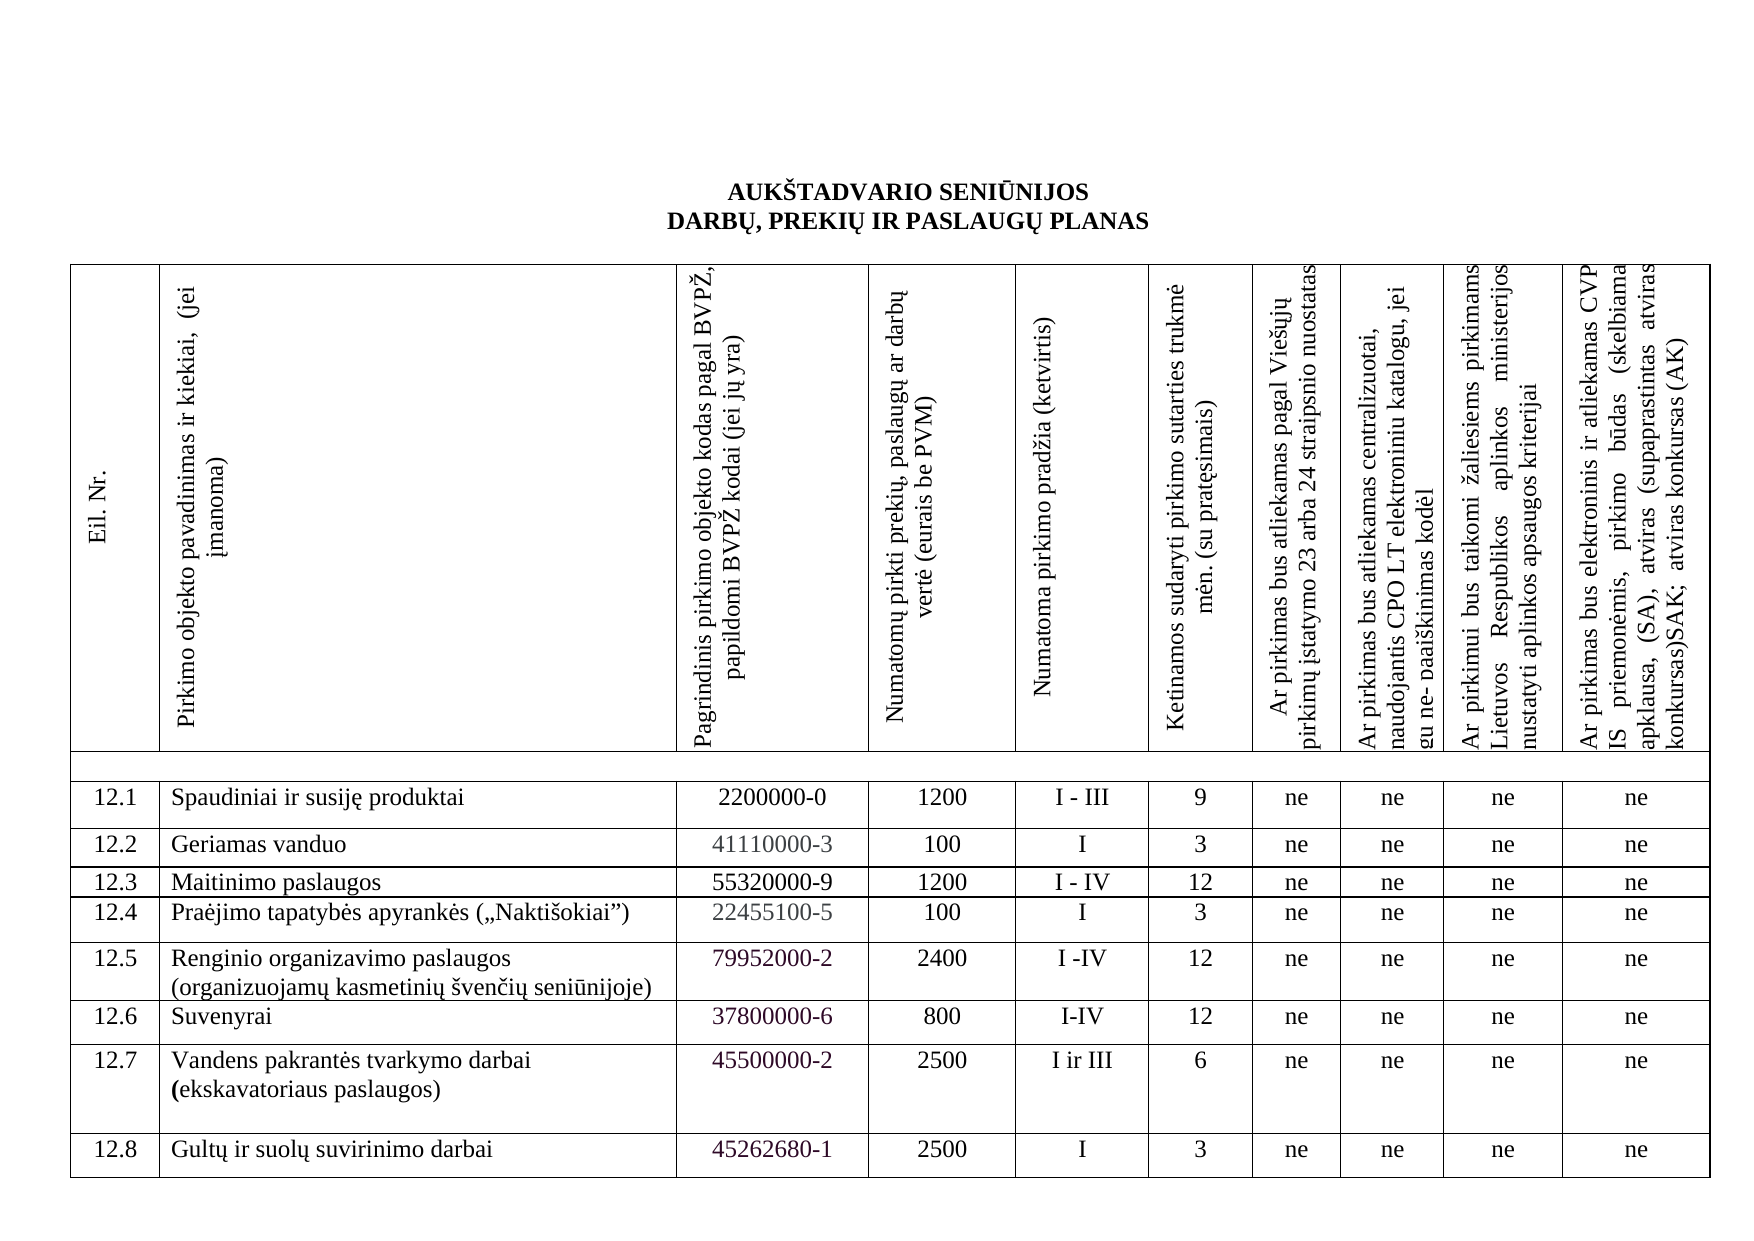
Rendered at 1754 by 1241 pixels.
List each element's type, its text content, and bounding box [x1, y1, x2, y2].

text darbų, prekių ir paslaugų planas [118, 206, 1698, 235]
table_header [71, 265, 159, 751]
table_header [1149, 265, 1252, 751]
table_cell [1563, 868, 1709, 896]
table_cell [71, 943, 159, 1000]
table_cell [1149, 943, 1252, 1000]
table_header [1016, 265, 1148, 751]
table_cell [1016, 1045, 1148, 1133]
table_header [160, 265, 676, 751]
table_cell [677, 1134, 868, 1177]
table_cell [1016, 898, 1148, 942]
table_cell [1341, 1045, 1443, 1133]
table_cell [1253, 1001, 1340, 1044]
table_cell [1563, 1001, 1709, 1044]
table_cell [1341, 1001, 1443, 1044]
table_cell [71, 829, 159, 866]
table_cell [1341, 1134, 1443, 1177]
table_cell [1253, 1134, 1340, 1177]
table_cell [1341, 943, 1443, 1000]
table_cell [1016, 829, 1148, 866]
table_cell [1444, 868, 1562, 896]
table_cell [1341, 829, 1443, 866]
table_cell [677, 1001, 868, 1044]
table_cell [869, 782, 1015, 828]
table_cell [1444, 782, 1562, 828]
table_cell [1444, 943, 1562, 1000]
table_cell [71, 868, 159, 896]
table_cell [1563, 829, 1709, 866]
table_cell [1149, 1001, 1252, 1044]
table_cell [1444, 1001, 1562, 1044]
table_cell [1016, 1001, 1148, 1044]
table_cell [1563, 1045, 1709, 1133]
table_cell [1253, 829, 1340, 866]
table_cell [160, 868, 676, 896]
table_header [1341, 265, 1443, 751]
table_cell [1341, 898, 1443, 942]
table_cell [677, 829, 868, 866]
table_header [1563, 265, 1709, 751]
text aUKŠTADVARIO SENIŪNIJOS [118, 177, 1698, 206]
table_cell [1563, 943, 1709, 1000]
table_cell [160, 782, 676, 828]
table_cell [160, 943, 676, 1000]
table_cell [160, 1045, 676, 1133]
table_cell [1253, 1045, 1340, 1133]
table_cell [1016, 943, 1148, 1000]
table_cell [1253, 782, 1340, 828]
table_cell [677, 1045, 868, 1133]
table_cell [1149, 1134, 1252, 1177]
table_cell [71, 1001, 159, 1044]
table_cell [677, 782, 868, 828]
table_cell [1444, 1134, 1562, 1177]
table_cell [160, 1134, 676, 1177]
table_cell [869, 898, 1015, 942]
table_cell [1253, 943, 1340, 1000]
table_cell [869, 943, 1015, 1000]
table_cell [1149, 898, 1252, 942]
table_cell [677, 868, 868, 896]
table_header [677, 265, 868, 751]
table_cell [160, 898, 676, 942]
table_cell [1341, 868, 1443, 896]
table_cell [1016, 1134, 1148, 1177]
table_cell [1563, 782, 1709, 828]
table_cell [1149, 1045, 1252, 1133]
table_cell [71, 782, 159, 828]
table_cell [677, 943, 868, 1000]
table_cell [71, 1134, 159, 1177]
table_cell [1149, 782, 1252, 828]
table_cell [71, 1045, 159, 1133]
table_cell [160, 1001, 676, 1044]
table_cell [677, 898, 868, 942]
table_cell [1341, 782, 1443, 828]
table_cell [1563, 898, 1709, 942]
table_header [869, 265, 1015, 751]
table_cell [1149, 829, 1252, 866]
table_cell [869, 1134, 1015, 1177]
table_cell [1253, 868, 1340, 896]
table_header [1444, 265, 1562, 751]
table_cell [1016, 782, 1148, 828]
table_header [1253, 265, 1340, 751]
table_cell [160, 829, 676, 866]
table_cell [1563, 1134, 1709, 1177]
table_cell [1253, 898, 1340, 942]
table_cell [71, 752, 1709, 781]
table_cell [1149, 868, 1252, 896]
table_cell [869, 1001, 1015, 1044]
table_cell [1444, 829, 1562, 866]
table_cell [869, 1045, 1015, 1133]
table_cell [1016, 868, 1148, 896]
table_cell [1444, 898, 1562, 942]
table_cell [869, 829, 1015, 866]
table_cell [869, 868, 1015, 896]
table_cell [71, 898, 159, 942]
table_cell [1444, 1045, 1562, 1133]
